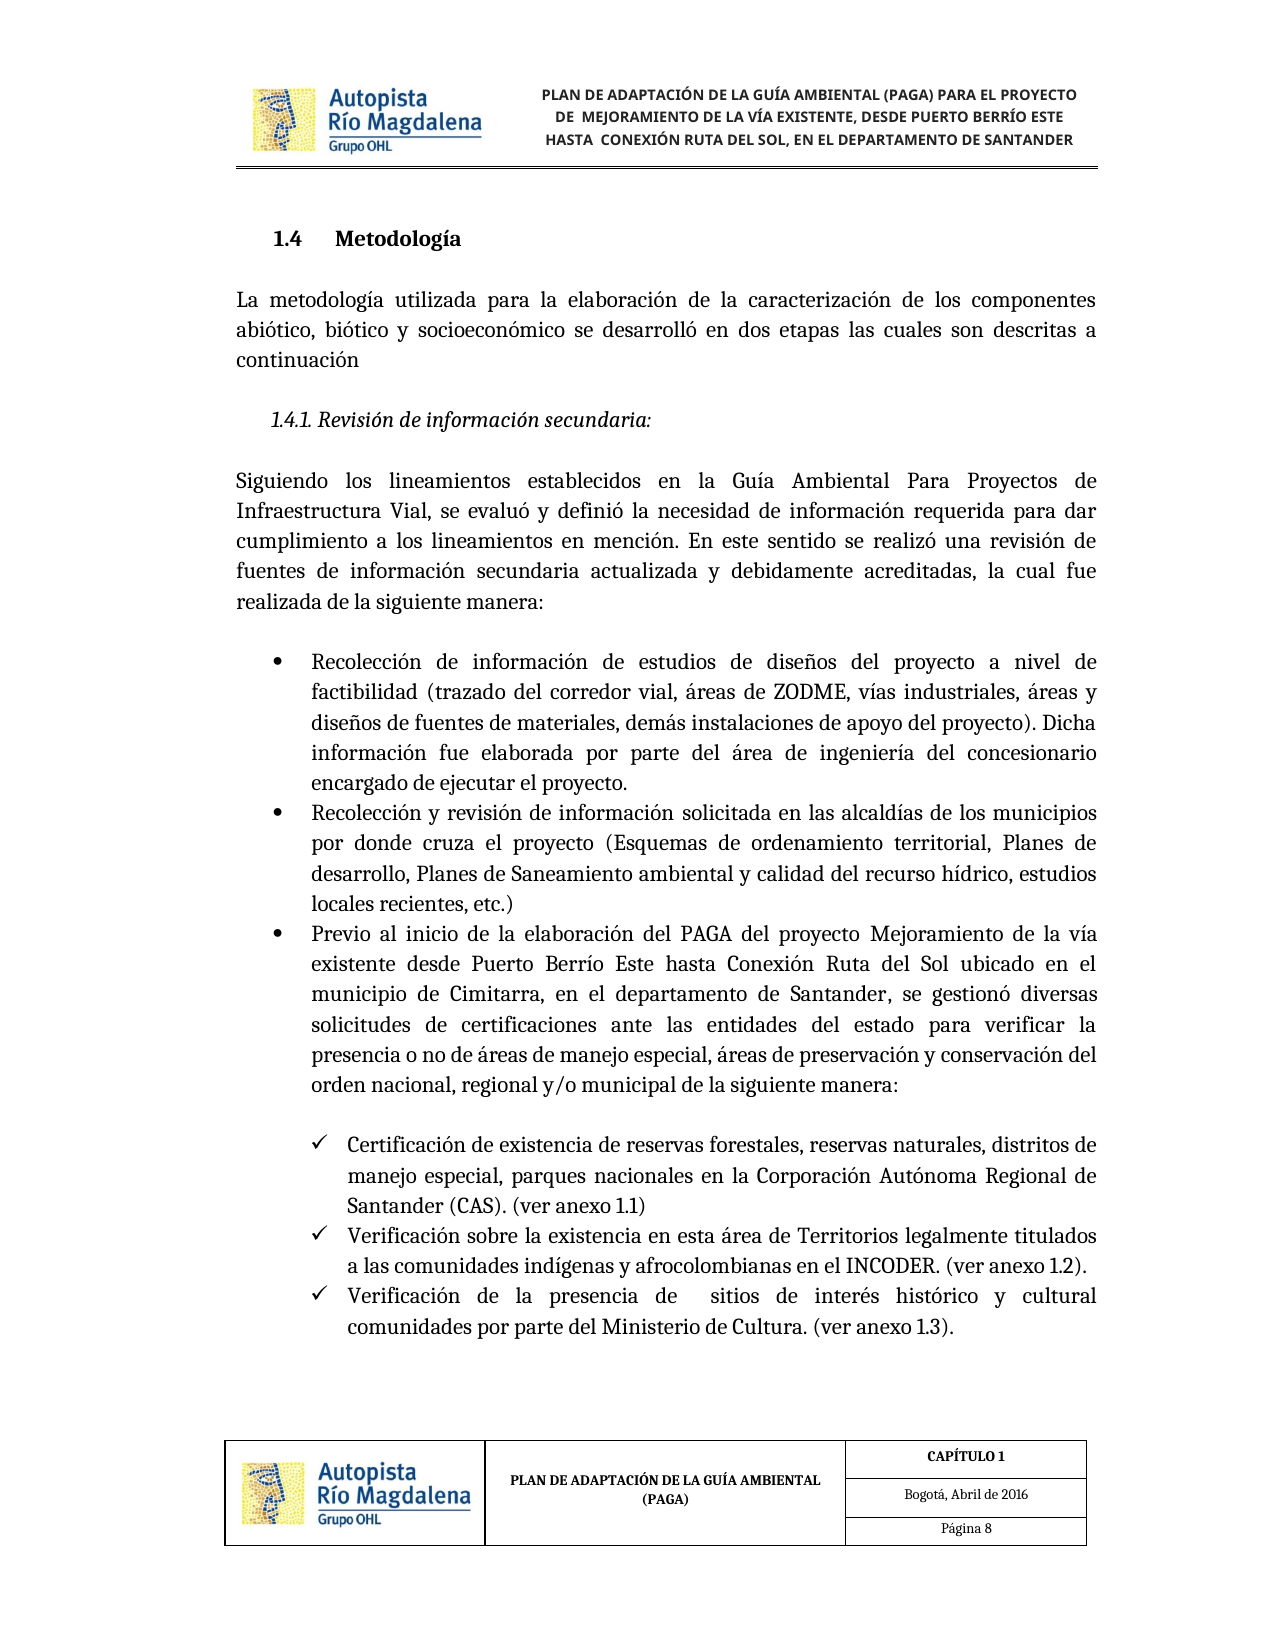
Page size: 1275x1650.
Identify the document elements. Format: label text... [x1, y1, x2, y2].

text Siguiendo los lineamientos establecidos en la Guía Ambiental Para Proyectos de Infraestructura Vial, se evaluó y definió la necesidad de información requerida para dar cumplimiento a los lineamientos en mención. En este sentido se realizó una revisión de fuentes de información secundaria actualizada y debidamente acreditadas, la cual fue realizada de la siguiente manera: [236, 468, 1098, 615]
text La metodología utilizada para la elaboración de la caracterización de los componentes abiótico, biótico y socioeconómico se desarrolló en dos etapas las cuales son descritas a continuación [236, 286, 1098, 373]
subtitle 1.4.1. Revisión de información secundaria: [266, 407, 1098, 433]
list Certificación de existencia de reservas forestales, reservas naturales, distritos de manejo especial, parques nacionales en la Corporación Autónoma Regional de Santander (CAS). (ver anexo 1.1) [310, 1132, 1098, 1219]
list Recolección de información de estudios de diseños del proyecto a nivel de factibilidad (trazado del corredor vial, áreas de ZODME, vías industriales, áreas y diseños de fuentes de materiales, demás instalaciones de apoyo del proyecto). Dicha información fue elaborada por parte del área de ingeniería del concesionario encargado de ejecutar el proyecto. [274, 649, 1098, 796]
list Previo al inicio de la elaboración del PAGA del proyecto Mejoramiento de la vía existente desde Puerto Berrío Este hasta Conexión Ruta del Sol ubicado en el municipio de Cimitarra, en el departamento de Santander, se gestionó diversas solicitudes de certificaciones ante las entidades del estado para verificar la presencia o no de áreas de manejo especial, áreas de preservación y conservación del orden nacional, regional y/o municipal de la siguiente manera: [274, 921, 1098, 1098]
list Verificación sobre la existencia en esta área de Territorios legalmente titulados a las comunidades indígenas y afrocolombianas en el INCODER. (ver anexo 1.2). [310, 1223, 1098, 1279]
subtitle Metodología [274, 226, 1061, 252]
picture [236, 1447, 474, 1533]
list Verificación de la presencia de sitios de interés histórico y cultural comunidades por parte del Ministerio de Cultura. (ver anexo 1.3). [310, 1283, 1098, 1340]
picture [247, 73, 485, 159]
list Recolección y revisión de información solicitada en las alcaldías de los municipios por donde cruza el proyecto (Esquemas de ordenamiento territorial, Planes de desarrollo, Planes de Saneamiento ambiental y calidad del recurso hídrico, estudios locales recientes, etc.) [274, 800, 1098, 917]
